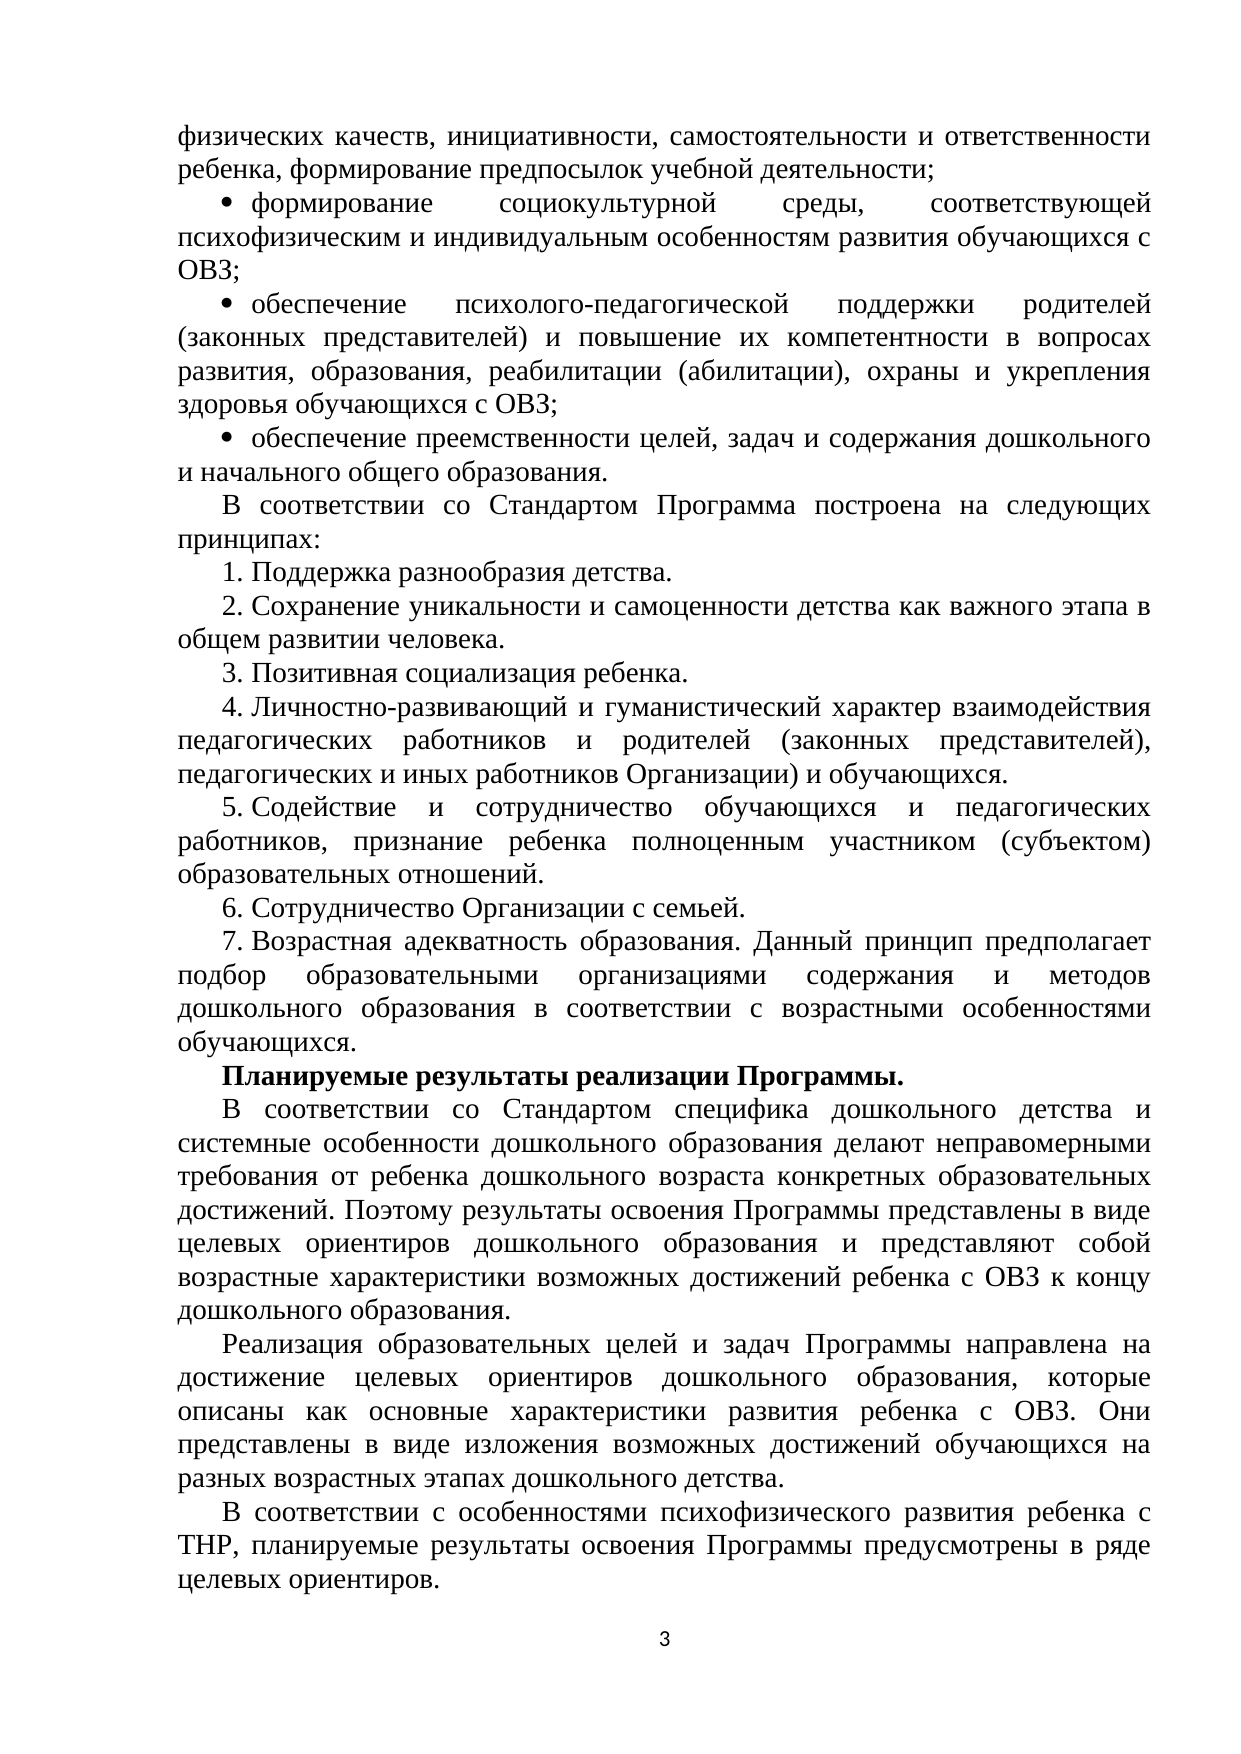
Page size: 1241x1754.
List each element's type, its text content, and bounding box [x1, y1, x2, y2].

list Сохранение уникальности и самоценности детства как важного этапа в общем развитии человека. [177, 588, 1152, 655]
list Личностно-развивающий и гуманистический характер взаимодействия педагогических работников и родителей (законных представителей), педагогических и иных работников Организации) и обучающихся. [177, 689, 1152, 789]
list обеспечение психолого-педагогической поддержки родителей (законных представителей) и повышение их компетентности в вопросах развития, образования, реабилитации (абилитации), охраны и укрепления здоровья обучающихся с ОВЗ; [177, 286, 1152, 420]
list Позитивная социализация ребенка. [177, 655, 1152, 689]
text Реализация образовательных целей и задач Программы направлена на достижение целевых ориентиров дошкольного образования, которые описаны как основные характеристики развития ребенка с ОВЗ. Они представлены в виде изложения возможных достижений обучающихся на разных возрастных этапах дошкольного детства. [177, 1326, 1152, 1494]
list формирование социокультурной среды, соответствующей психофизическим и индивидуальным особенностям развития обучающихся с ОВЗ; [177, 185, 1152, 286]
text В соответствии со Стандартом Программа построена на следующих принципах: [177, 487, 1152, 554]
list обеспечение преемственности целей, задач и содержания дошкольного и начального общего образования. [177, 420, 1152, 487]
text Планируемые результаты реализации Программы. [177, 1058, 1152, 1091]
text В соответствии со Стандартом специфика дошкольного детства и системные особенности дошкольного образования делают неправомерными требования от ребенка дошкольного возраста конкретных образовательных достижений. Поэтому результаты освоения Программы представлены в виде целевых ориентиров дошкольного образования и представляют собой возрастные характеристики возможных достижений ребенка с ОВЗ к концу дошкольного образования. [177, 1091, 1152, 1326]
text В соответствии с особенностями психофизического развития ребенка с ТНР, планируемые результаты освоения Программы предусмотрены в ряде целевых ориентиров. [177, 1494, 1152, 1594]
list Содействие и сотрудничество обучающихся и педагогических работников, признание ребенка полноценным участником (субъектом) образовательных отношений. [177, 789, 1152, 890]
list Поддержка разнообразия детства. [177, 554, 1152, 588]
list Возрастная адекватность образования. Данный принцип предполагает подбор образовательными организациями содержания и методов дошкольного образования в соответствии с возрастными особенностями обучающихся. [177, 923, 1152, 1058]
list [177, 118, 1152, 185]
list Сотрудничество Организации с семьей. [177, 890, 1152, 923]
